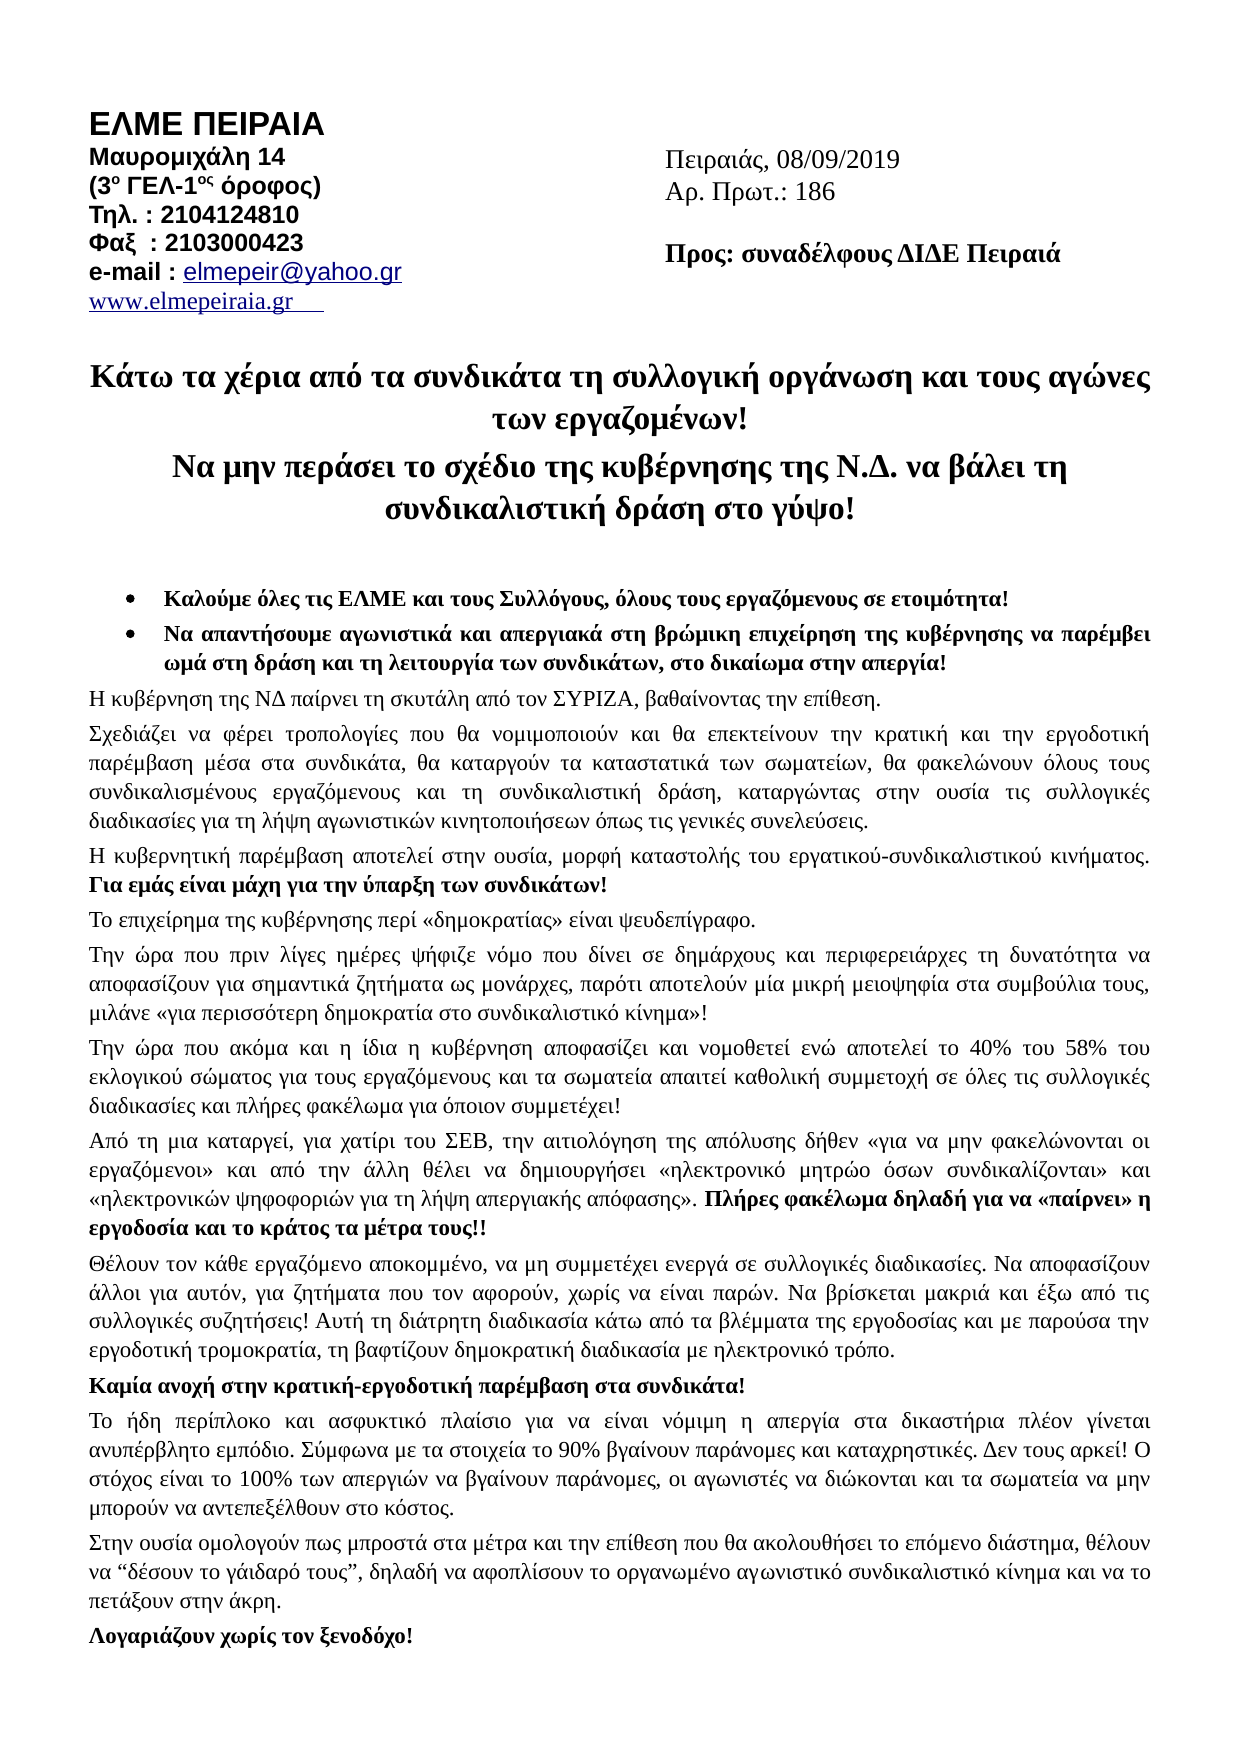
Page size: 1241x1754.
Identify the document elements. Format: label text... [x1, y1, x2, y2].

text Καμία ανοχή στην κρατική-εργοδοτική παρέμβαση στα συνδικάτα! [89, 1372, 1152, 1398]
text Στην ουσία ομολογούν πως μπροστά στα μέτρα και την επίθεση που θα ακολουθήσει το επόμενο διάστημα, θέλουν να “δέσουν το γάιδαρό τους”, δηλαδή να αφοπλίσουν το οργανωμένο αγωνιστικό συνδικαλιστικό κίνημα και να το πετάξουν στην άκρη. [89, 1529, 1152, 1613]
text Η κυβέρνηση της ΝΔ παίρνει τη σκυτάλη από τον ΣΥΡΙΖΑ, βαθαίνοντας την επίθεση. [89, 685, 1152, 711]
text Θέλουν τον κάθε εργαζόμενο αποκομμένο, να μη συμμετέχει ενεργά σε συλλογικές διαδικασίες. Να αποφασίζουν άλλοι για αυτόν, για ζητήματα που τον αφορούν, χωρίς να είναι παρών. Να βρίσκεται μακριά και έξω από τις συλλογικές συζητήσεις! Αυτή τη διάτρητη διαδικασία κάτω από τα βλέμματα της εργοδοσίας και με παρούσα την εργοδοτική τρομοκρατία, τη βαφτίζουν δημοκρατική διαδικασία με ηλεκτρονικό τρόπο. [89, 1250, 1152, 1363]
text Τηλ. : 2104124810 [89, 200, 650, 228]
text Σχεδιάζει να φέρει τροπολογίες που θα νομιμοποιούν και θα επεκτείνουν την κρατική και την εργοδοτική παρέμβαση μέσα στα συνδικάτα, θα καταργούν τα καταστατικά των σωματείων, θα φακελώνουν όλους τους συνδικαλισμένους εργαζόμενους και τη συνδικαλιστική δράση, καταργώντας στην ουσία τις συλλογικές διαδικασίες για τη λήψη αγωνιστικών κινητοποιήσεων όπως τις γενικές συνελεύσεις. [89, 720, 1152, 833]
text Την ώρα που ακόμα και η ίδια η κυβέρνηση αποφασίζει και νομοθετεί ενώ αποτελεί το 40% του 58% του εκλογικού σώματος για τους εργαζόμενους και τα σωματεία απαιτεί καθολική συμμετοχή σε όλες τις συλλογικές διαδικασίες και πλήρες φακέλωμα για όποιον συμμετέχει! [89, 1034, 1152, 1119]
list Καλούμε όλες τις ΕΛΜΕ και τους Συλλόγους, όλους τους εργαζόμενους σε ετοιμότητα! [126, 585, 1152, 612]
text Την ώρα που πριν λίγες ημέρες ψήφιζε νόμο που δίνει σε δημάρχους και περιφερειάρχες τη δυνατότητα να αποφασίζουν για σημαντικά ζητήματα ως μονάρχες, παρότι αποτελούν μία μικρή μειοψηφία στα συμβούλια τους, μιλάνε «για περισσότερη δημοκρατία στο συνδικαλιστικό κίνημα»! [89, 941, 1152, 1026]
text Μαυρομιχάλη 14 [89, 142, 650, 171]
text Κάτω τα χέρια από τα συνδικάτα τη συλλογική οργάνωση και τους αγώνες των εργαζομένων! [89, 356, 1152, 437]
list Να απαντήσουμε αγωνιστικά και απεργιακά στη βρώμικη επιχείρηση της κυβέρνησης να παρέμβει ωμά στη δράση και τη λειτουργία των συνδικάτων, στο δικαίωμα στην απεργία! [126, 621, 1152, 676]
text Το ήδη περίπλοκο και ασφυκτικό πλαίσιο για να είναι νόμιμη η απεργία στα δικαστήρια πλέον γίνεται ανυπέρβλητο εμπόδιο. Σύμφωνα με τα στοιχεία το 90% βγαίνουν παράνομες και καταχρηστικές. Δεν τους αρκεί! Ο στόχος είναι το 100% των απεργιών να βγαίνουν παράνομες, οι αγωνιστές να διώκονται και τα σωματεία να μην μπορούν να αντεπεξέλθουν στο κόστος. [89, 1407, 1152, 1520]
text (3ο ΓΕΛ-1ος όροφος) [89, 171, 650, 200]
text Λογαριάζουν χωρίς τον ξενοδόχο! [89, 1622, 1152, 1648]
text Φαξ : 2103000423 [89, 228, 650, 257]
text e-mail : elmepeir@yahoo.gr [89, 257, 650, 286]
text Από τη μια καταργεί, για χατίρι του ΣΕΒ, την αιτιολόγηση της απόλυσης δήθεν «για να μην φακελώνονται οι εργαζόμενοι» και από την άλλη θέλει να δημιουργήσει «ηλεκτρονικό μητρώο όσων συνδικαλίζονται» και «ηλεκτρονικών ψηφοφοριών για τη λήψη απεργιακής απόφασης». Πλήρες φακέλωμα δηλαδή για να «παίρνει» η εργοδοσία και το κράτος τα μέτρα τους!! [89, 1128, 1152, 1241]
text www.elmepeiraia.gr [89, 286, 650, 315]
text ΕΛΜΕ ΠΕΙΡΑΙΑ [89, 104, 1152, 142]
text Η κυβερνητική παρέμβαση αποτελεί στην ουσία, μορφή καταστολής του εργατικού-συνδικαλιστικού κινήματος. Για εμάς είναι μάχη για την ύπαρξη των συνδικάτων! [89, 842, 1152, 897]
text Να μην περάσει το σχέδιο της κυβέρνησης της Ν.Δ. να βάλει τη συνδικαλιστική δράση στο γύψο! [89, 447, 1152, 527]
text Το επιχείρημα της κυβέρνησης περί «δημοκρατίας» είναι ψευδεπίγραφο. [89, 906, 1152, 932]
